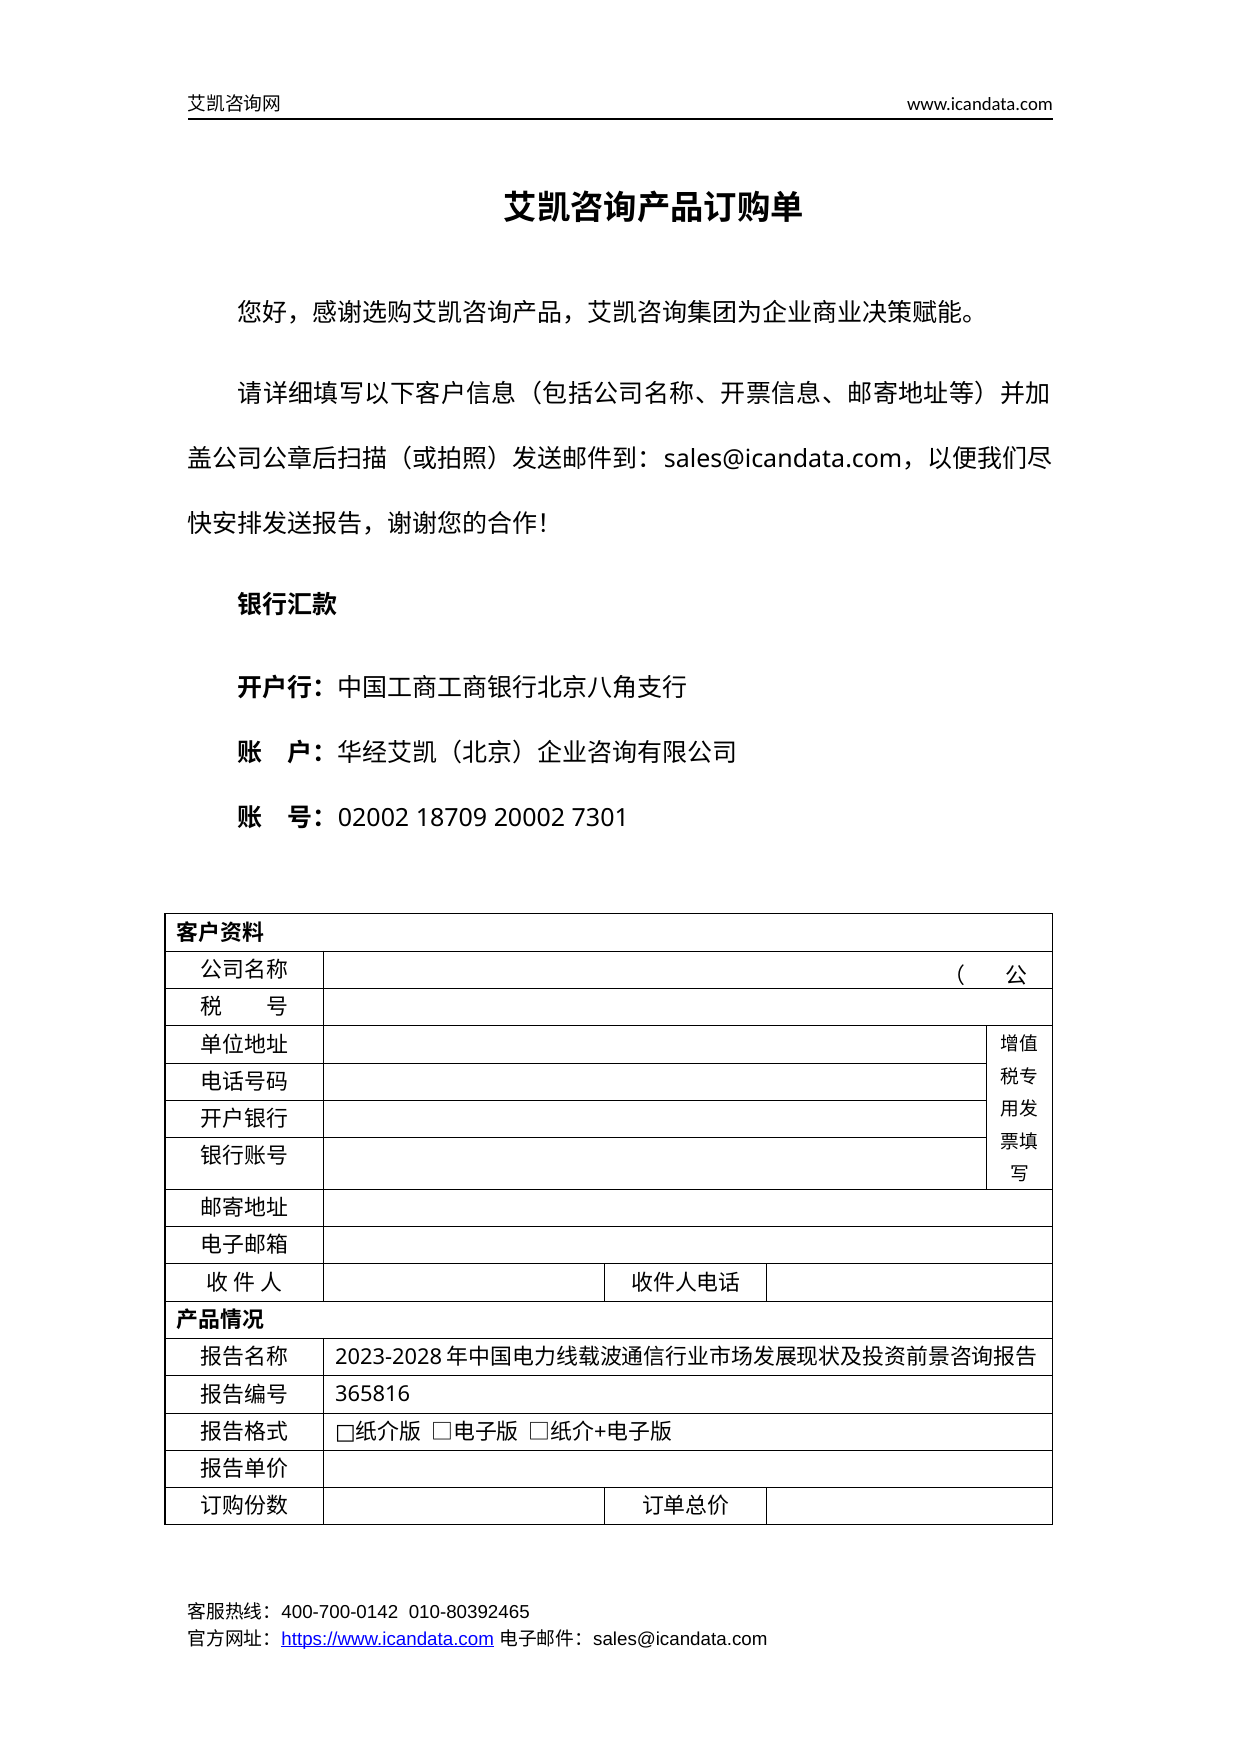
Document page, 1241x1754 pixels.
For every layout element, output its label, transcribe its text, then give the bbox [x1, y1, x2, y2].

table_cell 订单总价 [605, 1488, 766, 1524]
table_cell 公司名称 [166, 952, 323, 988]
table_cell [324, 1138, 986, 1189]
table_cell 订购份数 [166, 1488, 323, 1524]
table_cell 单位地址 [166, 1026, 323, 1062]
table_cell 邮寄地址 [166, 1190, 323, 1226]
table_cell [324, 1488, 604, 1524]
table_cell 电子邮箱 [166, 1227, 323, 1263]
table_cell 税 号 [166, 989, 323, 1025]
table_cell 365816 [324, 1376, 1052, 1412]
table_cell 增值税专用发票填写 [987, 1026, 1052, 1189]
table_cell [324, 1227, 1052, 1263]
table_cell 收件人电话 [605, 1264, 766, 1301]
table_cell 报告编号 [166, 1376, 323, 1412]
text 开户行：中国工商工商银行北京八角支行 [187, 653, 1053, 718]
table_cell [324, 952, 1052, 988]
text 账 号：02002 18709 20002 7301 [187, 783, 1053, 848]
table_cell 银行账号 [166, 1138, 323, 1189]
text 账 户：华经艾凯（北京）企业咨询有限公司 [187, 718, 1053, 783]
table_cell 2023-2028年中国电力线载波通信行业市场发展现状及投资前景咨询报告 [324, 1339, 1052, 1375]
table_cell 报告单价 [166, 1451, 323, 1487]
table_cell 产品情况 [166, 1302, 1052, 1338]
table_cell [324, 989, 1052, 1025]
table_cell [324, 1264, 604, 1301]
table_cell [324, 1026, 986, 1062]
table_cell [324, 1101, 986, 1137]
table_cell [324, 1064, 986, 1100]
table_cell 电话号码 [166, 1064, 323, 1100]
table_cell 收 件 人 [166, 1264, 323, 1301]
table_cell 报告格式 [166, 1414, 323, 1450]
table_cell 开户银行 [166, 1101, 323, 1137]
text 银行汇款 [187, 570, 1053, 635]
table_cell 报告名称 [166, 1339, 323, 1375]
table_cell [324, 1190, 1052, 1226]
table_cell [324, 1451, 1052, 1487]
text 请详细填写以下客户信息（包括公司名称、开票信息、邮寄地址等）并加盖公司公章后扫描（或拍照）发送邮件到：sales@icandata.com，以便我们尽快安排发送报告，谢谢您的合作！ [187, 359, 1053, 554]
table_header 客户资料 [166, 914, 1052, 951]
table_cell [767, 1488, 1052, 1524]
table_cell □纸介版 □电子版 □纸介+电子版 [324, 1414, 1052, 1450]
text 艾凯咨询产品订购单 [187, 172, 1053, 237]
text 您好，感谢选购艾凯咨询产品，艾凯咨询集团为企业商业决策赋能。 [187, 278, 1053, 343]
table_cell [767, 1264, 1052, 1301]
